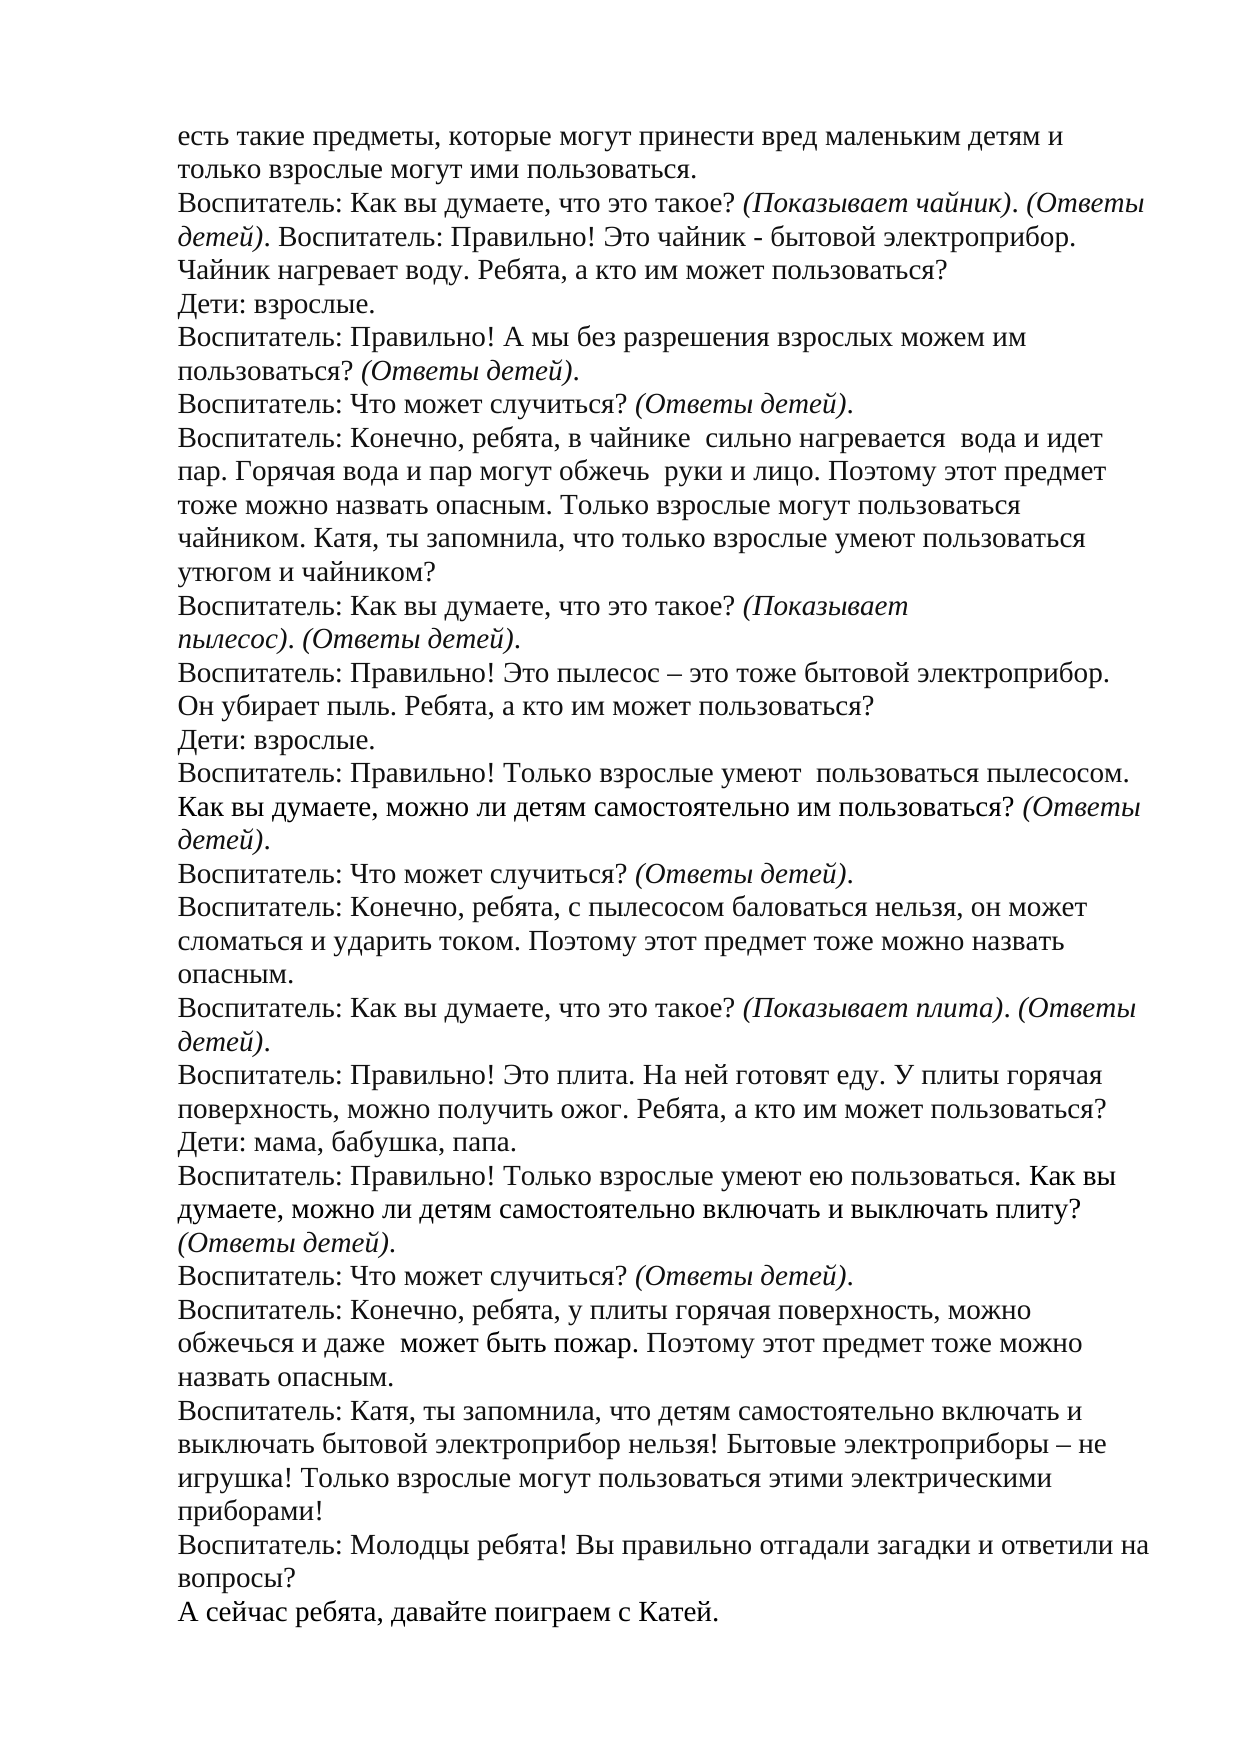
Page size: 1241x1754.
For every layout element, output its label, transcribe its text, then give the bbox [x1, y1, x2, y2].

text Воспитатель: Как вы думаете, что это такое? (Показывает пылесос). (Ответы детей). [177, 588, 1152, 655]
text Воспитатель: Как вы думаете, что это такое? (Показывает чайник). (Ответы детей). Воспитатель: Правильно! Это чайник - бытовой электроприбор. Чайник нагревает воду. Ребята, а кто им может пользоваться? [177, 185, 1152, 286]
text Воспитатель: Катя, ты запомнила, что детям самостоятельно включать и выключать бытовой электроприбор нельзя! Бытовые электроприборы – не игрушка! Только взрослые могут пользоваться этими электрическими приборами! Воспитатель: Молодцы ребята! Вы правильно отгадали загадки и ответили на вопросы? [177, 1393, 1152, 1594]
text Воспитатель: Правильно! Это пылесос – это тоже бытовой электроприбор. Он убирает пыль. Ребята, а кто им может пользоваться? [177, 655, 1152, 722]
text Воспитатель: Что может случиться? (Ответы детей). Воспитатель: Конечно, ребята, у плиты горячая поверхность, можно обжечься и даже может быть пожар. Поэтому этот предмет тоже можно назвать опасным. [177, 1258, 1152, 1393]
text Дети: взрослые. [177, 722, 1152, 755]
text Воспитатель: Правильно! Только взрослые умеют ею пользоваться. Как вы думаете, можно ли детям самостоятельно включать и выключать плиту? (Ответы детей). [177, 1158, 1152, 1258]
text Воспитатель: Правильно! А мы без разрешения взрослых можем им [177, 319, 1152, 353]
text Дети: взрослые. [177, 286, 1152, 319]
text пользоваться? (Ответы детей). [177, 353, 1152, 386]
text Воспитатель: Правильно! Это плита. На ней готовят еду. У плиты горячая поверхность, можно получить ожог. Ребята, а кто им может пользоваться? [177, 1057, 1152, 1124]
text Воспитатель: Конечно, ребята, в чайнике сильно нагревается вода и идет пар. Горячая вода и пар могут обжечь руки и лицо. Поэтому этот предмет тоже можно назвать опасным. Только взрослые могут пользоваться чайником. Катя, ты запомнила, что только взрослые умеют пользоваться утюгом и чайником? [177, 420, 1152, 588]
text Воспитатель: Что может случиться? (Ответы детей). [177, 386, 1152, 420]
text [177, 118, 1152, 185]
text Дети: мама, бабушка, папа. [177, 1124, 1152, 1158]
text Воспитатель: Что может случиться? (Ответы детей). [177, 856, 1152, 889]
text Воспитатель: Конечно, ребята, с пылесосом баловаться нельзя, он может сломаться и ударить током. Поэтому этот предмет тоже можно назвать опасным. [177, 889, 1152, 990]
text Воспитатель: Правильно! Только взрослые умеют пользоваться пылесосом. Как вы думаете, можно ли детям самостоятельно им пользоваться? (Ответы детей). [177, 755, 1152, 856]
text Воспитатель: Как вы думаете, что это такое? (Показывает плита). (Ответы детей). [177, 990, 1152, 1057]
text А сейчас ребята, давайте поиграем с Катей. [177, 1594, 1152, 1627]
